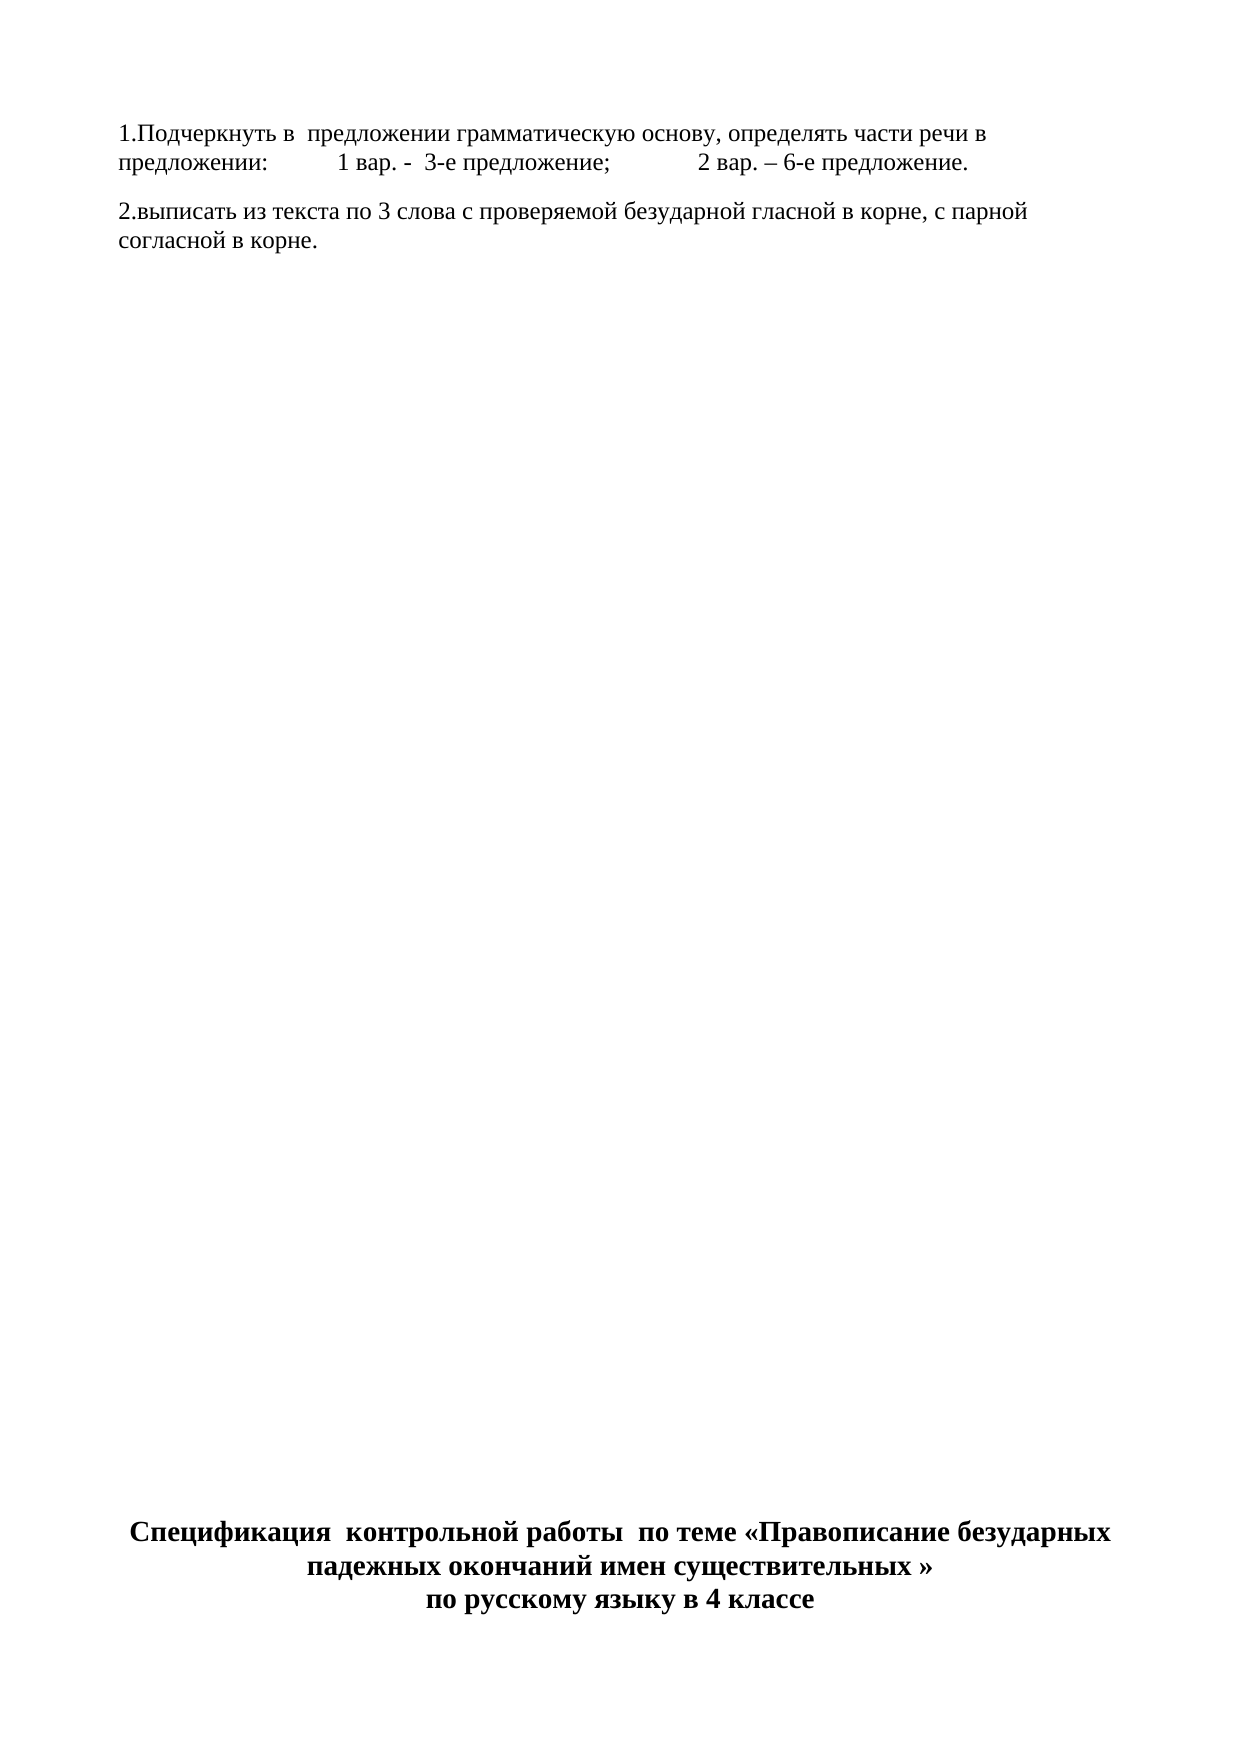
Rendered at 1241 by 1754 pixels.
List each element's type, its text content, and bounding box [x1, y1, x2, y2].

text 2.выписать из текста по 3 слова с проверяемой безударной гласной в корне, с парной согласной в корне. [118, 196, 1122, 254]
text Спецификация контрольной работы по теме «Правописание безударных падежных окончаний имен существительных » по русскому языку в 4 классе [118, 1514, 1122, 1615]
text 1.Подчеркнуть в предложении грамматическую основу, определять части речи в предложении: 1 вар. - 3-е предложение; 2 вар. – 6-е предложение. [118, 118, 1122, 176]
